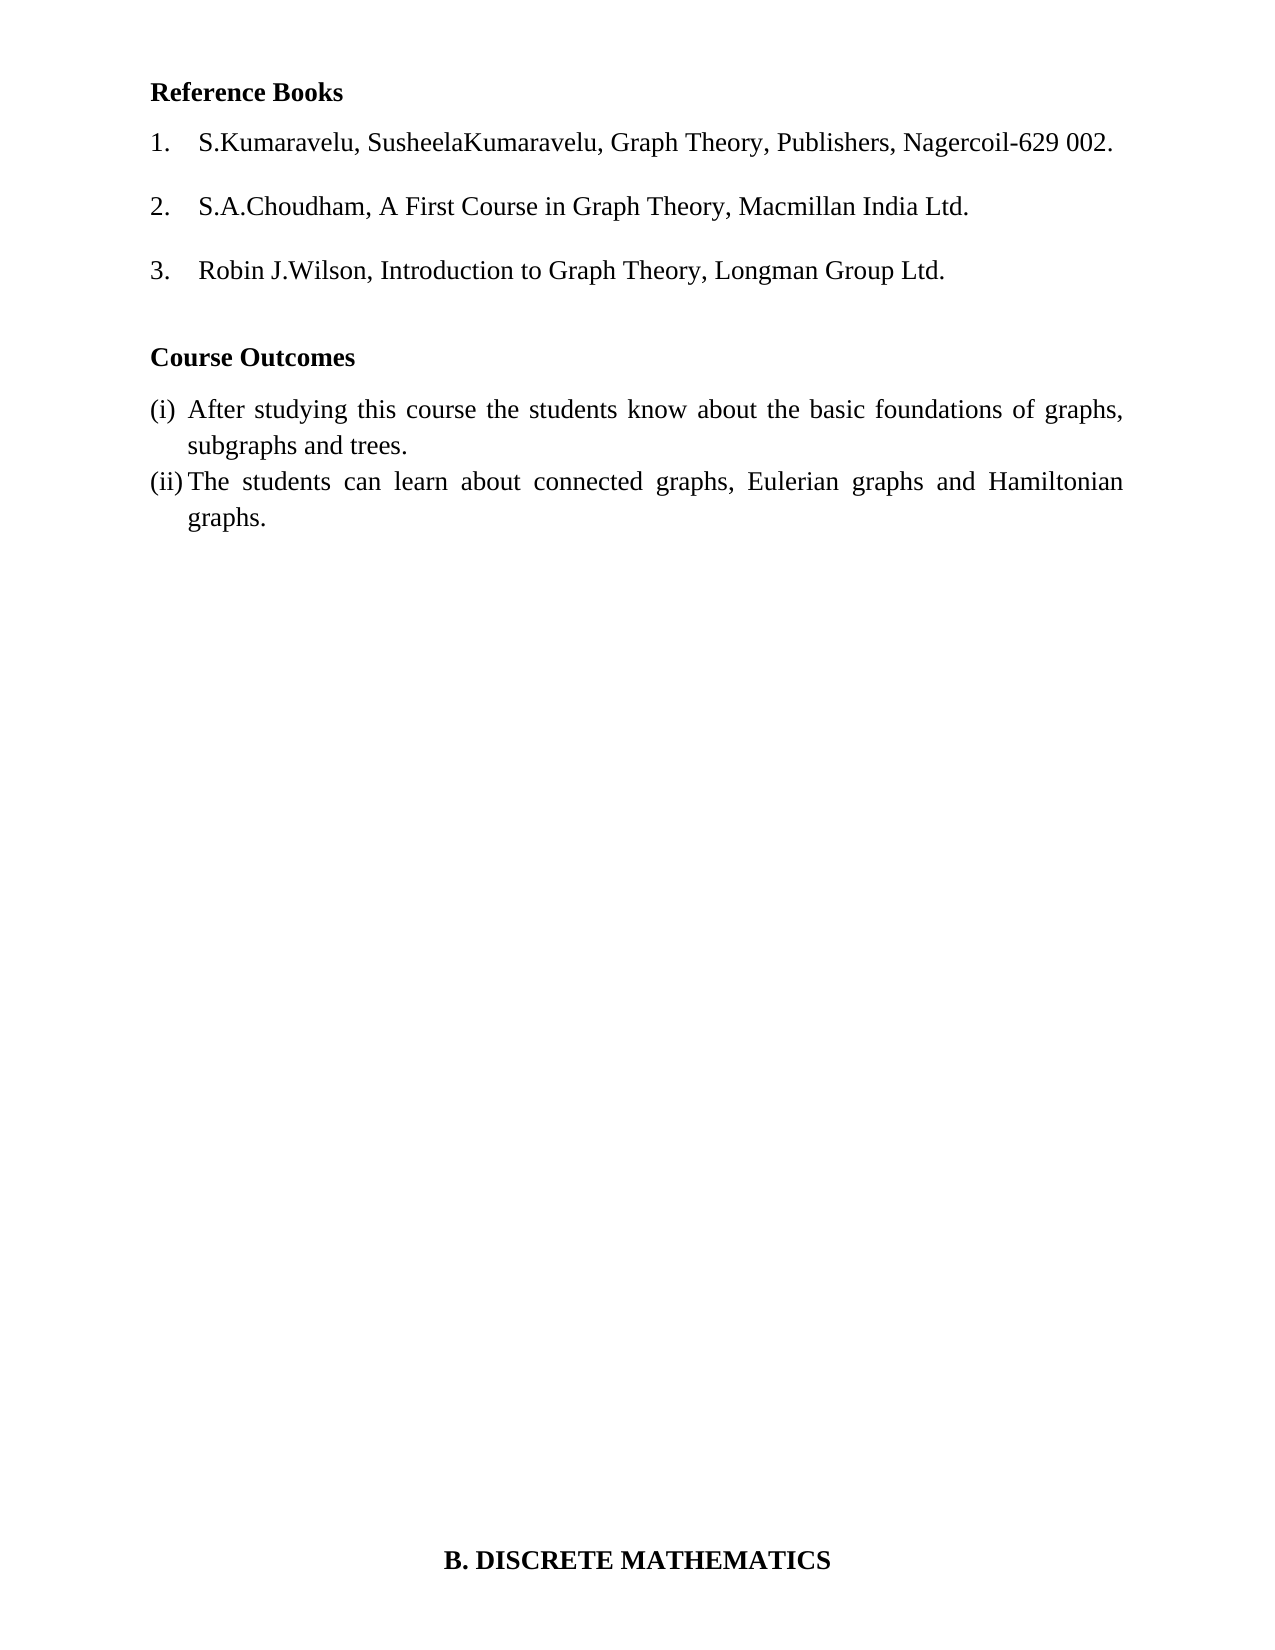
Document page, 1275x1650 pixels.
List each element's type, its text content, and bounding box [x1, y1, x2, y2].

text Reference Books [150, 76, 1125, 107]
text Course Outcomes [150, 342, 1125, 373]
list The students can learn about connected graphs, Eulerian graphs and Hamiltonian graphs. [150, 465, 1125, 532]
text B. DISCRETE MATHEMATICS [150, 1544, 1125, 1575]
list Robin J.Wilson, Introduction to Graph Theory, Longman Group Ltd. [150, 254, 1125, 285]
list After studying this course the students know about the basic foundations of graphs, subgraphs and trees. [150, 393, 1125, 460]
list S.A.Choudham, A First Course in Graph Theory, Macmillan India Ltd. [150, 189, 1125, 221]
list S.Kumaravelu, SusheelaKumaravelu, Graph Theory, Publishers, Nagercoil-629 002. [150, 128, 1123, 157]
